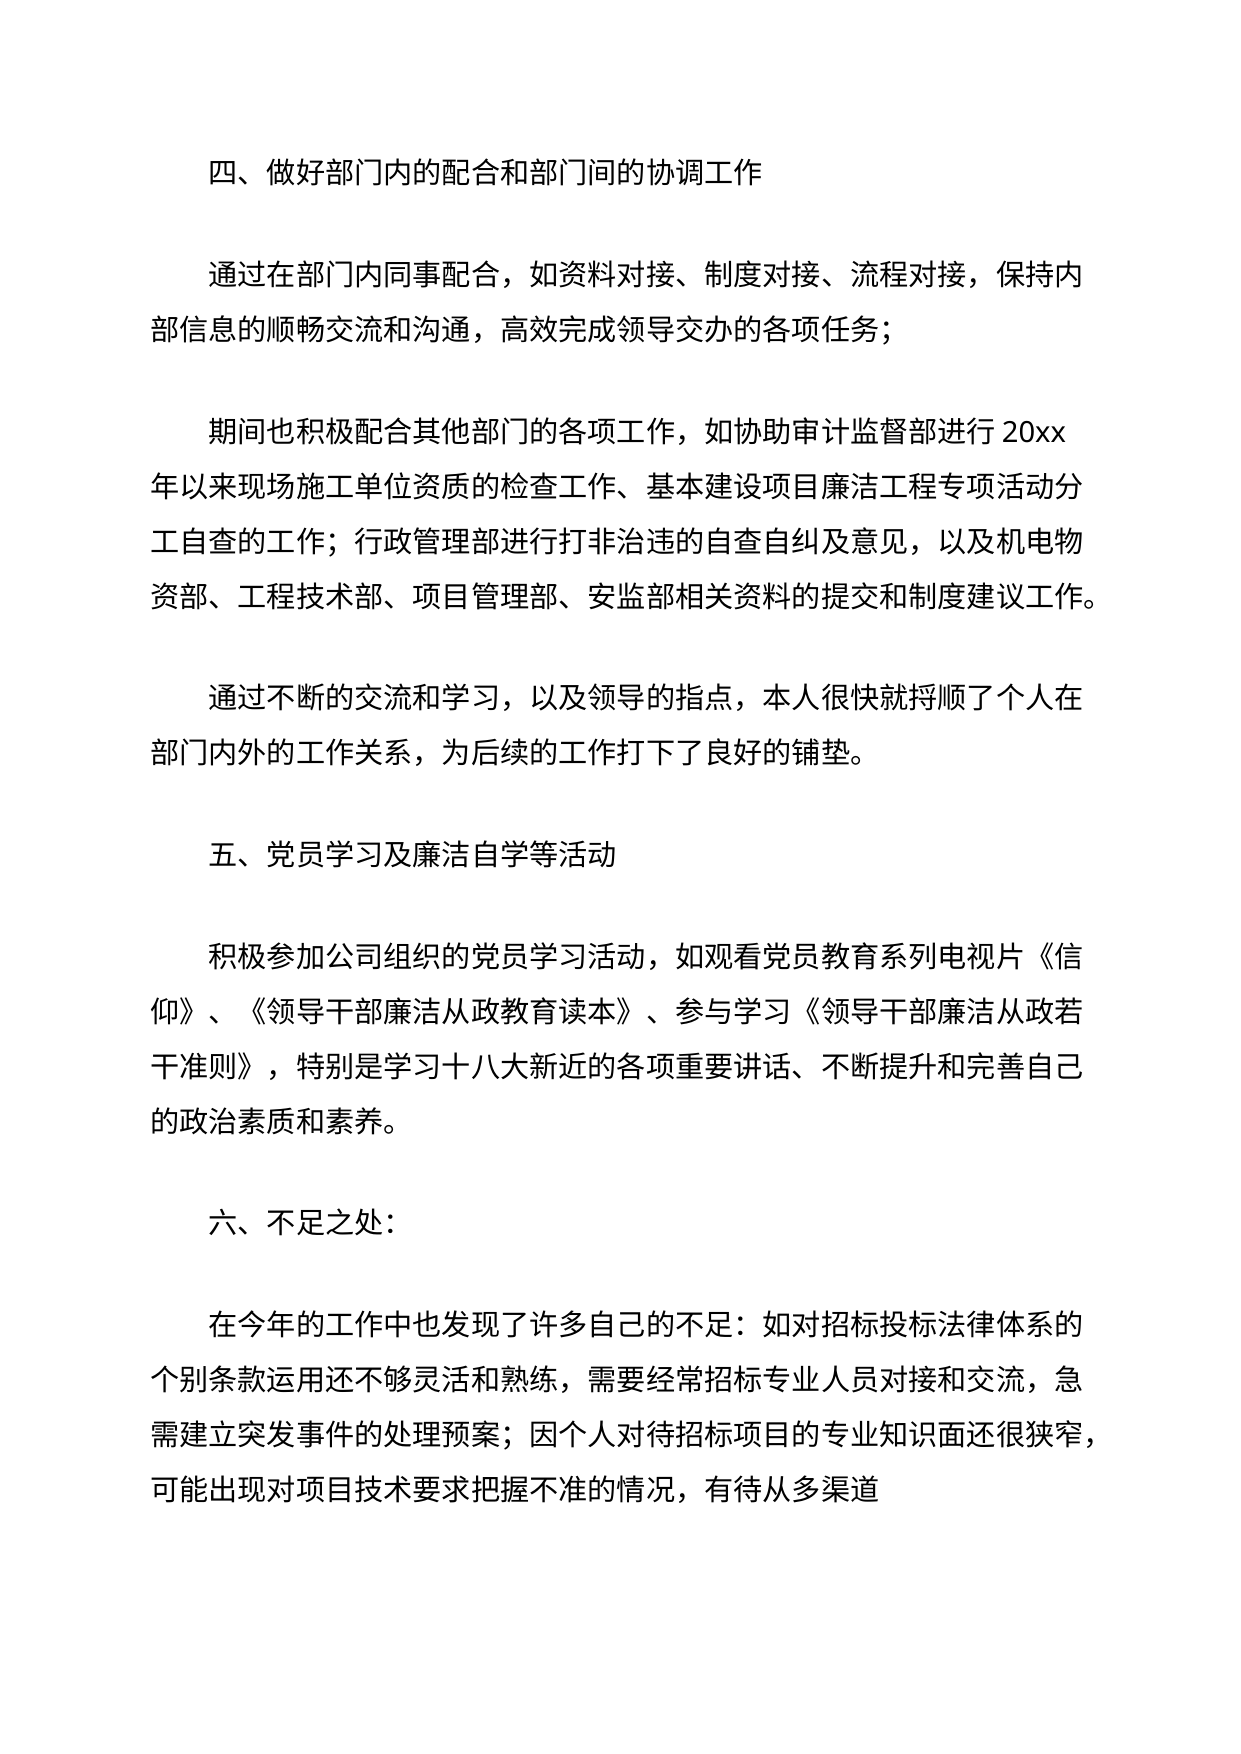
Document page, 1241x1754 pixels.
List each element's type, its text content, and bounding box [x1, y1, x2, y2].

text 四、做好部门内的配合和部门间的协调工作 [150, 150, 1090, 192]
text 五、党员学习及廉洁自学等活动 [150, 832, 1090, 874]
text 在今年的工作中也发现了许多自己的不足：如对招标投标法律体系的个别条款运用还不够灵活和熟练，需要经常招标专业人员对接和交流，急需建立突发事件的处理预案；因个人对待招标项目的专业知识面还很狭窄，可能出现对项目技术要求把握不准的情况，有待从多渠道 [150, 1302, 1090, 1509]
text 通过不断的交流和学习，以及领导的指点，本人很快就捋顺了个人在部门内外的工作关系，为后续的工作打下了良好的铺垫。 [150, 675, 1090, 772]
text 六、不足之处： [150, 1200, 1090, 1242]
text 积极参加公司组织的党员学习活动，如观看党员教育系列电视片《信仰》、《领导干部廉洁从政教育读本》、参与学习《领导干部廉洁从政若干准则》，特别是学习十八大新近的各项重要讲话、不断提升和完善自己的政治素质和素养。 [150, 933, 1090, 1140]
text 期间也积极配合其他部门的各项工作，如协助审计监督部进行20xx年以来现场施工单位资质的检查工作、基本建设项目廉洁工程专项活动分工自查的工作；行政管理部进行打非治违的自查自纠及意见，以及机电物资部、工程技术部、项目管理部、安监部相关资料的提交和制度建议工作。 [150, 408, 1090, 616]
text 通过在部门内同事配合，如资料对接、制度对接、流程对接，保持内部信息的顺畅交流和沟通，高效完成领导交办的各项任务； [150, 252, 1090, 349]
